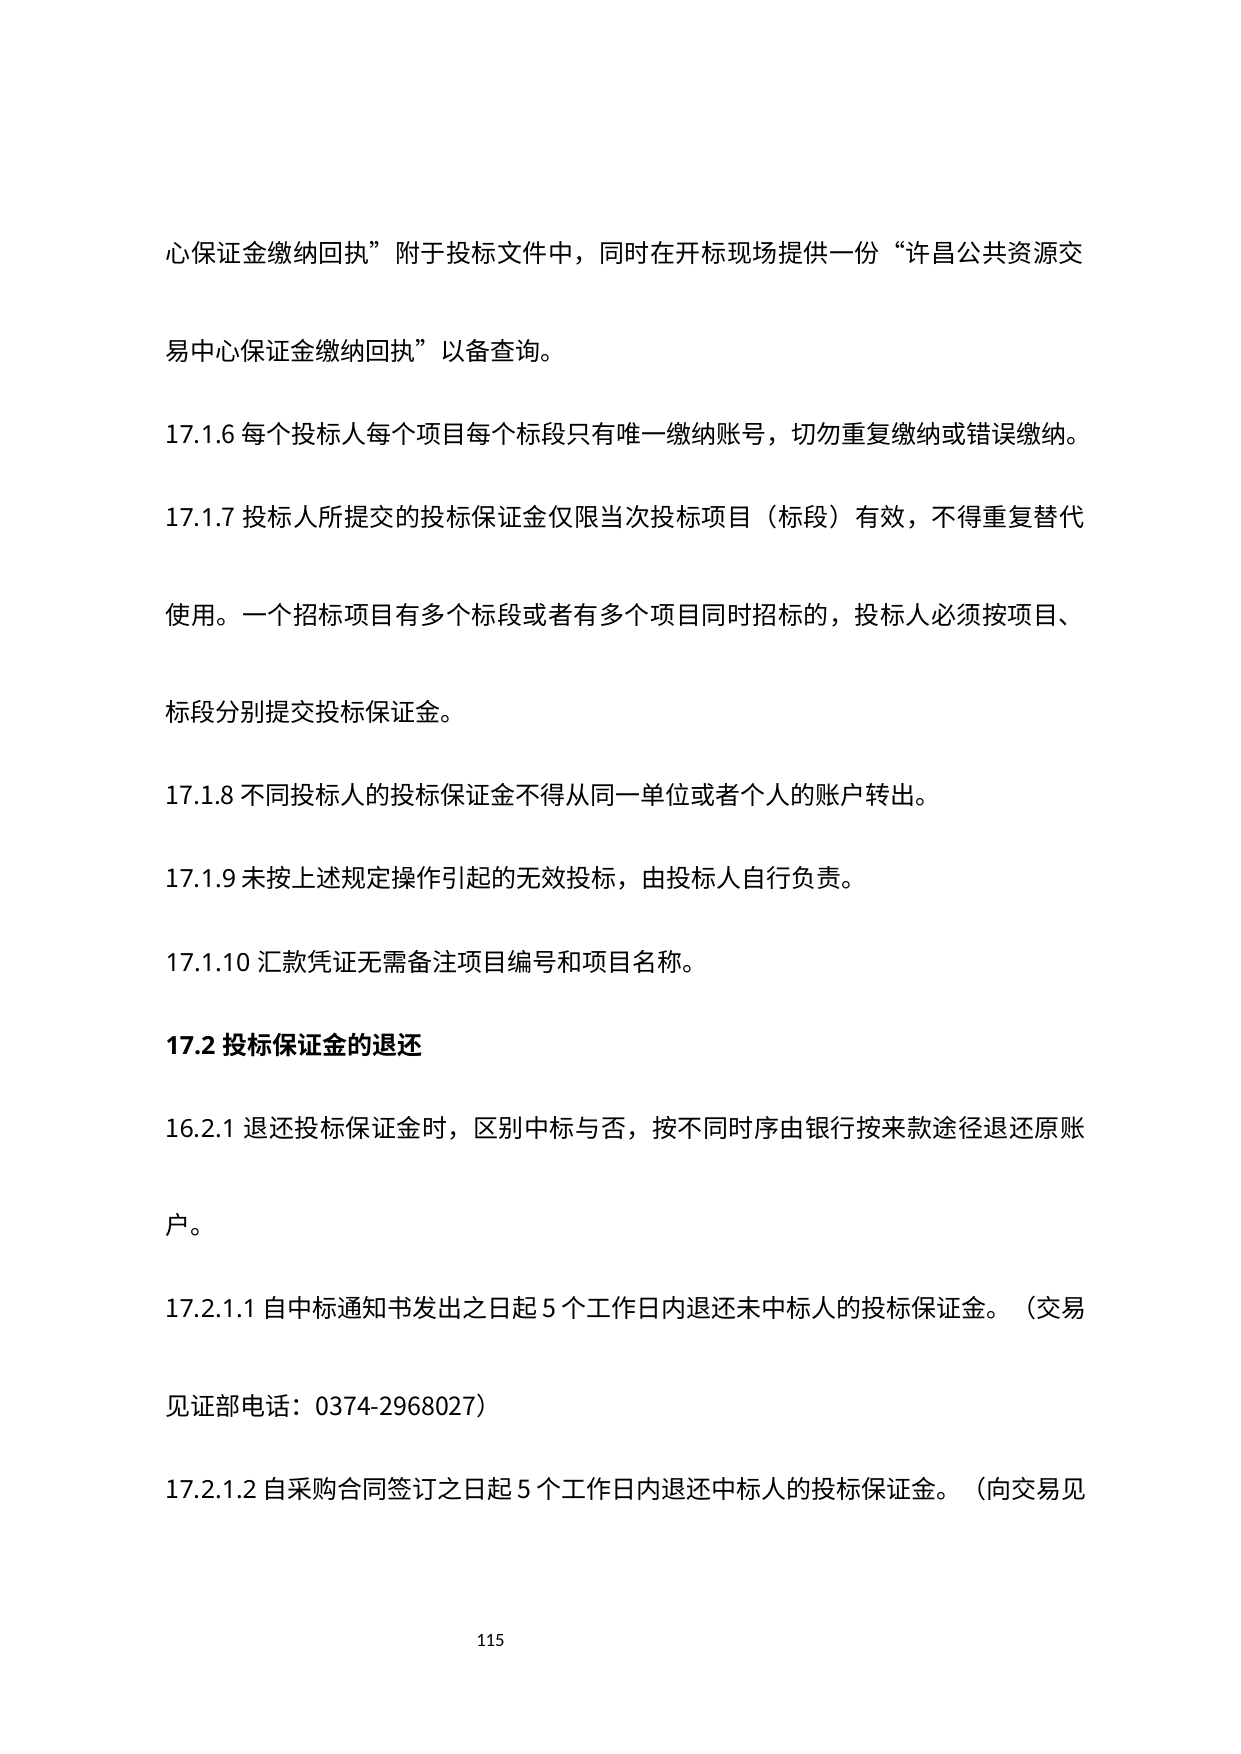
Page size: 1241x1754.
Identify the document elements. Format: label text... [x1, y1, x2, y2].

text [165, 219, 1087, 382]
text 17.2 投标保证金的退还 [165, 1011, 1087, 1076]
text 17.1.9 未按上述规定操作引起的无效投标，由投标人自行负责。 [165, 844, 1087, 909]
text 17.1.7 投标人所提交的投标保证金仅限当次投标项目（标段）有效，不得重复替代使用。一个招标项目有多个标段或者有多个项目同时招标的，投标人必须按项目、标段分别提交投标保证金。 [165, 483, 1087, 743]
text 17.1.10 汇款凭证无需备注项目编号和项目名称。 [165, 928, 1087, 993]
text 17.1.6 每个投标人每个项目每个标段只有唯一缴纳账号，切勿重复缴纳或错误缴纳。 [165, 400, 1087, 465]
text 16.2.1 退还投标保证金时，区别中标与否，按不同时序由银行按来款途径退还原账户。 [165, 1094, 1087, 1256]
text 17.1.8 不同投标人的投标保证金不得从同一单位或者个人的账户转出。 [165, 761, 1087, 826]
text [165, 1455, 1087, 1520]
text 17.2.1.1 自中标通知书发出之日起5个工作日内退还未中标人的投标保证金。（交易见证部电话：0374-2968027） [165, 1274, 1087, 1437]
